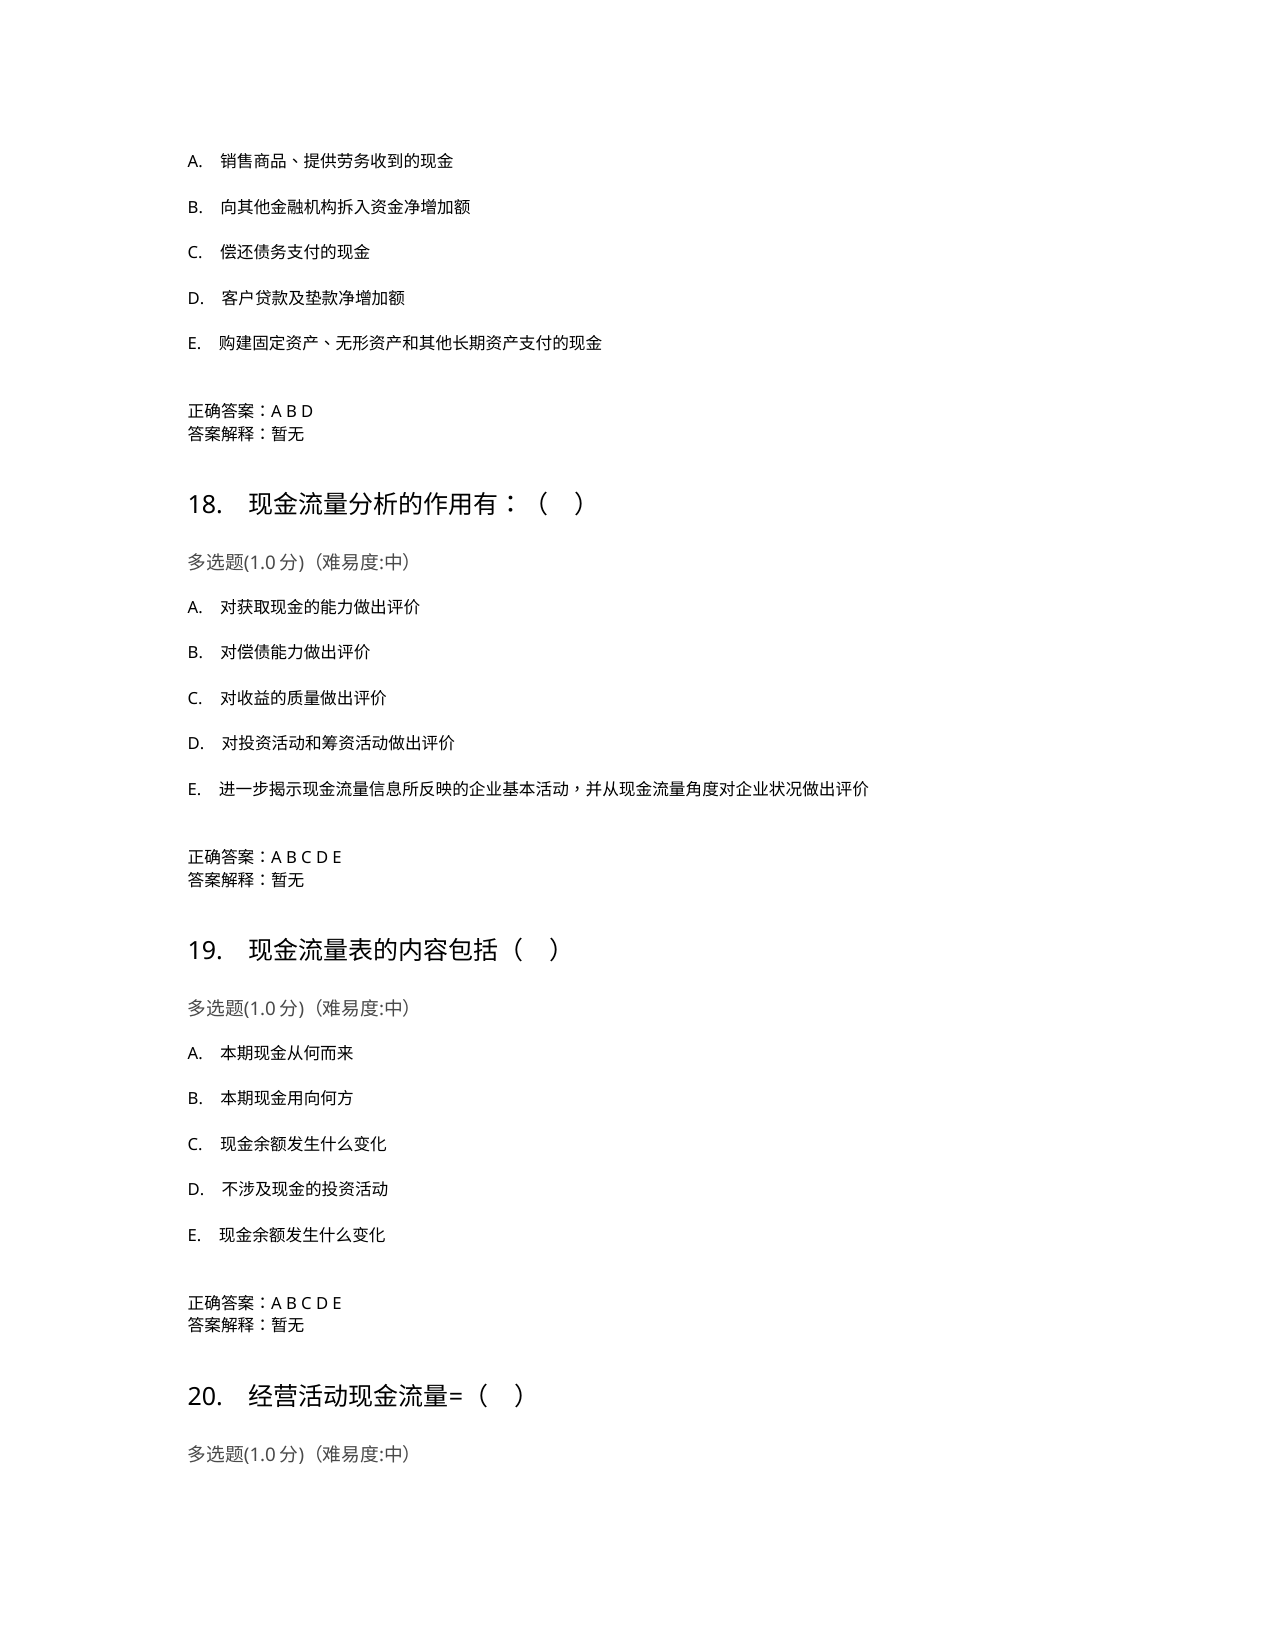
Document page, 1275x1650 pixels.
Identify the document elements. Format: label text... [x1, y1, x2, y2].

text 多选题(1.0分)（难易度:中） [187, 1441, 1087, 1466]
text 19. 现金流量表的内容包括（ ） [187, 933, 1087, 995]
text A. 本期现金从何而来 B. 本期现金用向何方 C. 现金余额发生什么变化 D. 不涉及现金的投资活动 E. 现金余额发生什么变化 正确答案：A B C D E 答案解释：暂无 [187, 1041, 1087, 1337]
text 20. 经营活动现金流量=（ ） [187, 1378, 1087, 1441]
text 多选题(1.0分)（难易度:中） [187, 549, 1087, 575]
text A. 对获取现金的能力做出评价 B. 对偿债能力做出评价 C. 对收益的质量做出评价 D. 对投资活动和筹资活动做出评价 E. 进一步揭示现金流量信息所反映的企业基本活动，并从现金流量角度对企业状况做出评价 正确答案：A B C D E 答案解释：暂无 [187, 596, 1087, 891]
text 18. 现金流量分析的作用有：（ ） [187, 487, 1087, 549]
text A. 销售商品、提供劳务收到的现金 B. 向其他金融机构拆入资金净增加额 C. 偿还债务支付的现金 D. 客户贷款及垫款净增加额 E. 购建固定资产、无形资产和其他长期资产支付的现金 正确答案：A B D 答案解释：暂无 [187, 150, 1087, 445]
text 多选题(1.0分)（难易度:中） [187, 995, 1087, 1021]
